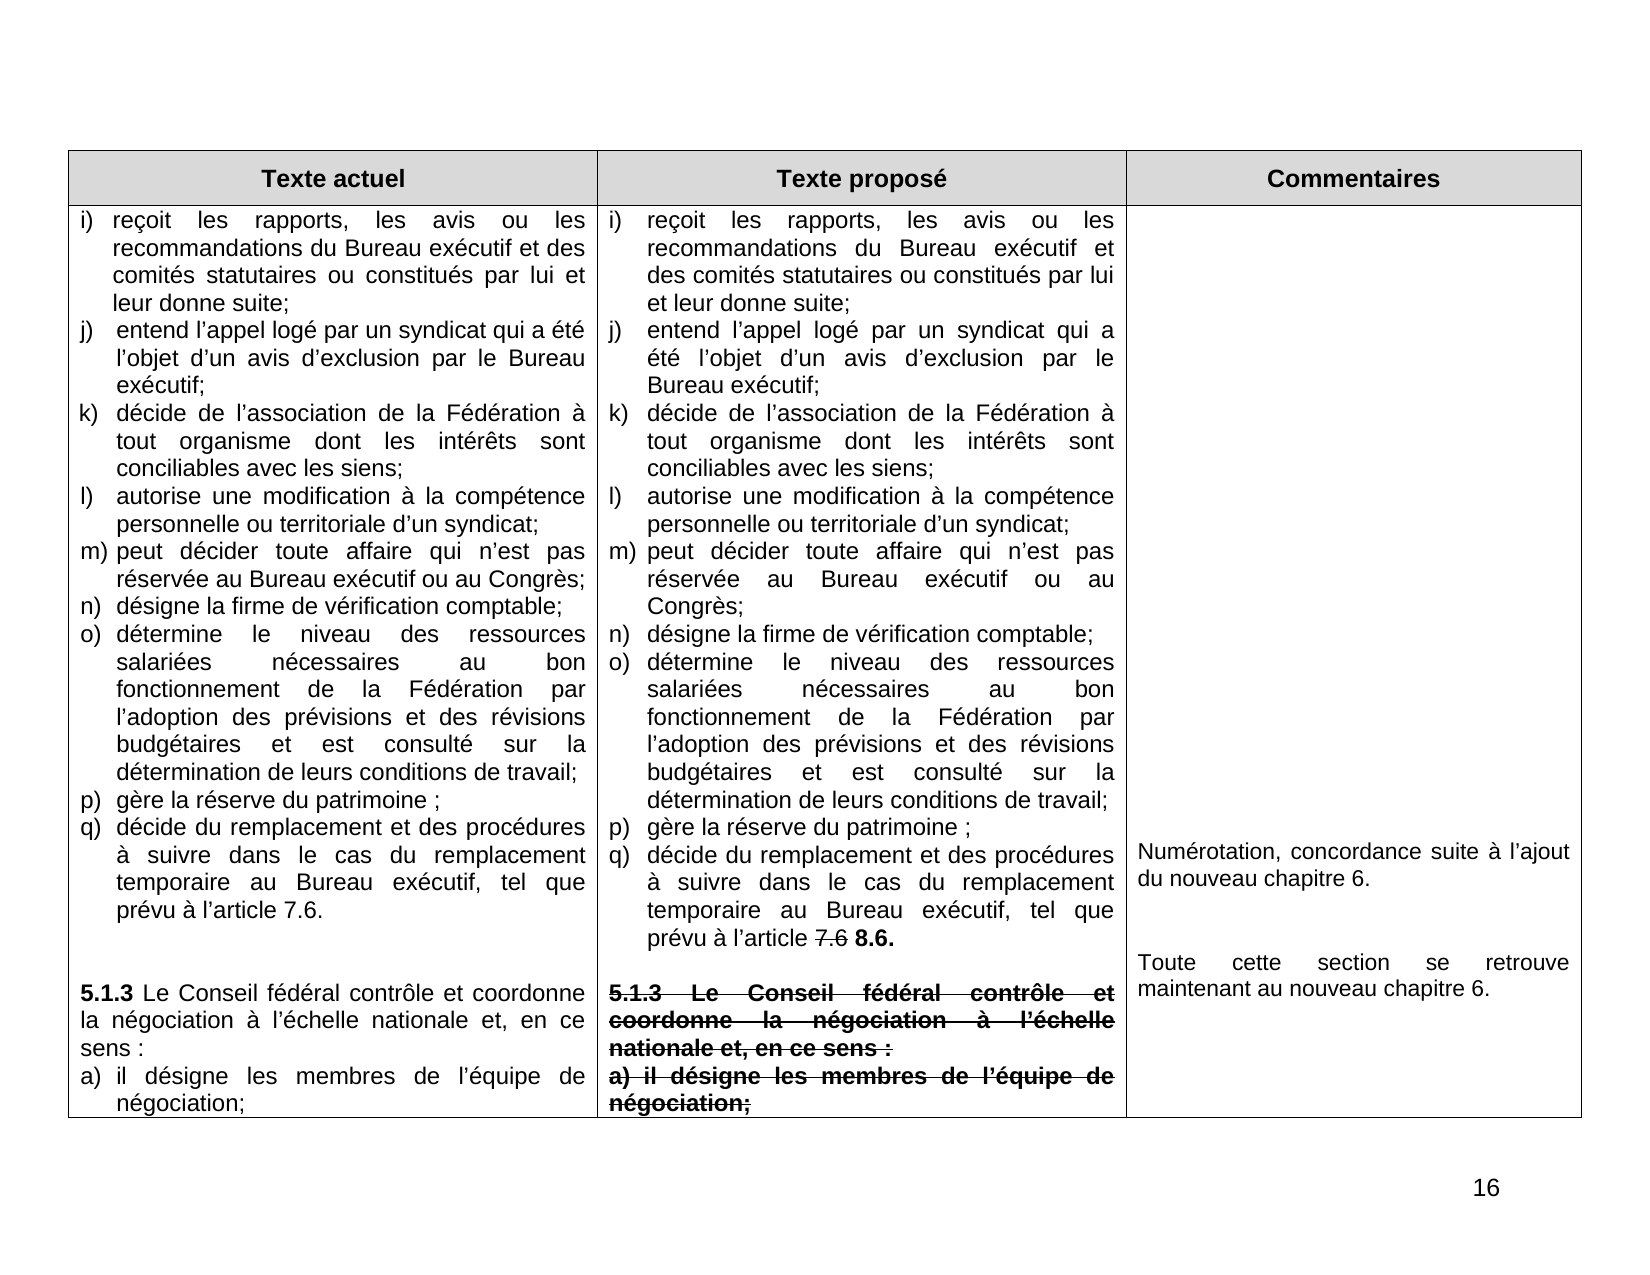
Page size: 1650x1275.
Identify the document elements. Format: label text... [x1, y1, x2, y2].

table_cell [1127, 206, 1581, 1117]
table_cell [69, 206, 597, 1117]
table_header Commentaires [1127, 151, 1581, 205]
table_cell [598, 206, 1126, 1117]
table_header Texte proposé [598, 151, 1126, 205]
table_header Texte actuel [69, 151, 597, 205]
